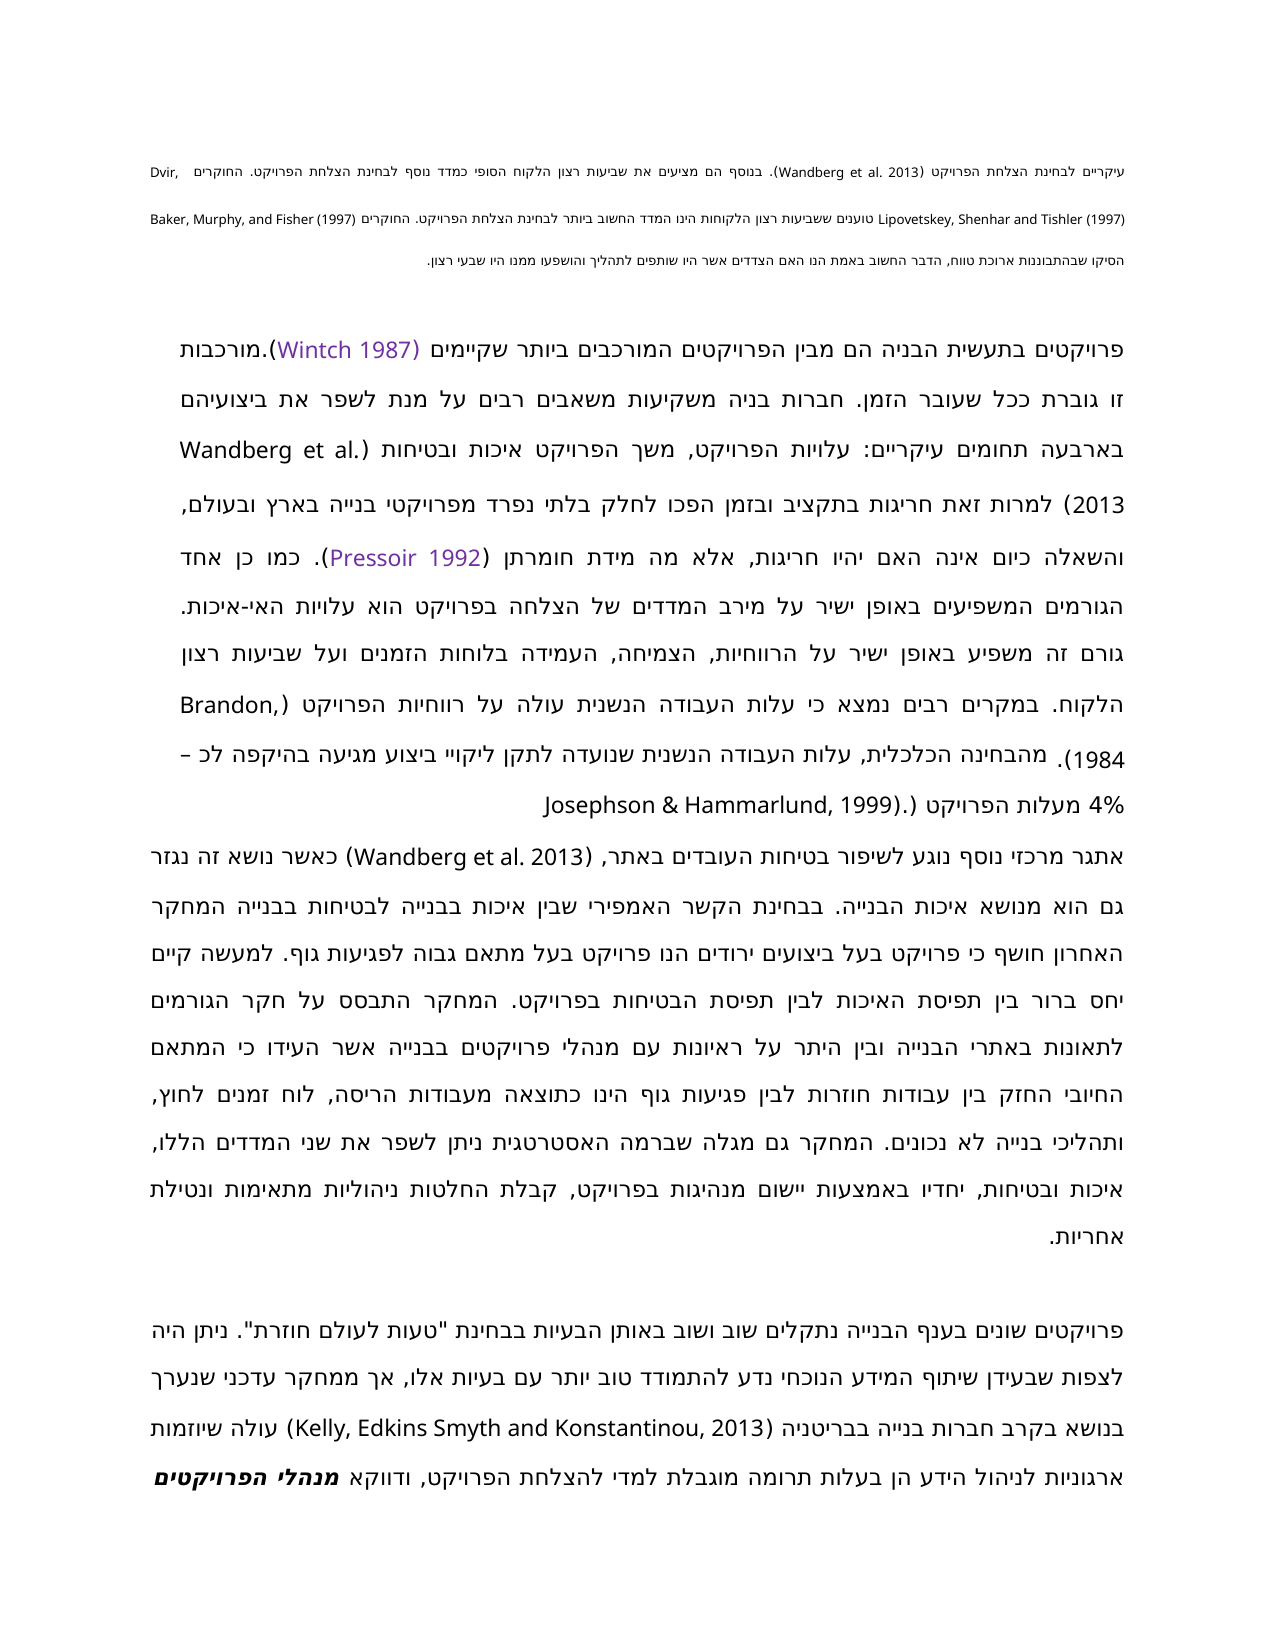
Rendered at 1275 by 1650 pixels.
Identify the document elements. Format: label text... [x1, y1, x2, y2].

text פרויקטים בתעשית הבניה הם מבין הפרויקטים המורכבים ביותר שקיימים (Wintch 1987).מורכבות זו גוברת ככל שעובר הזמן. חברות בניה משקיעות משאבים רבים על מנת לשפר את ביצועיהם בארבעה תחומים עיקריים: עלויות הפרויקט, משך הפרויקט איכות ובטיחות (Wandberg et al. 2013) למרות זאת חריגות בתקציב ובזמן הפכו לחלק בלתי נפרד מפרויקטי בנייה בארץ ובעולם, והשאלה כיום אינה האם יהיו חריגות, אלא מה מידת חומרתן (Pressoir 1992). כמו כן אחד הגורמים המשפיעים באופן ישיר על מירב המדדים של הצלחה בפרויקט הוא עלויות האי-איכות. גורם זה משפיע באופן ישיר על הרווחיות, הצמיחה, העמידה בלוחות הזמנים ועל שביעות רצון הלקוח. במקרים רבים נמצא כי עלות העבודה הנשנית עולה על רווחיות הפרויקט (Brandon, 1984). מהבחינה הכלכלית, עלות העבודה הנשנית שנועדה לתקן ליקויי ביצוע מגיעה בהיקפה לכ – 4% מעלות הפרויקט (.(Josephson & Hammarlund, 1999 [179, 328, 1125, 820]
text אתגר מרכזי נוסף נוגע לשיפור בטיחות העובדים באתר, (Wandberg et al. 2013) כאשר נושא זה נגזר גם הוא מנושא איכות הבנייה. בבחינת הקשר האמפירי שבין איכות בבנייה לבטיחות בבנייה המחקר האחרון חושף כי פרויקט בעל ביצועים ירודים הנו פרויקט בעל מתאם גבוה לפגיעות גוף. למעשה קיים יחס ברור בין תפיסת האיכות לבין תפיסת הבטיחות בפרויקט. המחקר התבסס על חקר הגורמים לתאונות באתרי הבנייה ובין היתר על ראיונות עם מנהלי פרויקטים בבנייה אשר העידו כי המתאם החיובי החזק בין עבודות חוזרות לבין פגיעות גוף הינו כתוצאה מעבודות הריסה, לוח זמנים לחוץ, ותהליכי בנייה לא נכונים. המחקר גם מגלה שברמה האסטרטגית ניתן לשפר את שני המדדים הללו, איכות ובטיחות, יחדיו באמצעות יישום מנהיגות בפרויקט, קבלת החלטות ניהוליות מתאימות ונטילת אחריות. [150, 835, 1125, 1250]
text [150, 1312, 1125, 1491]
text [150, 150, 1125, 268]
